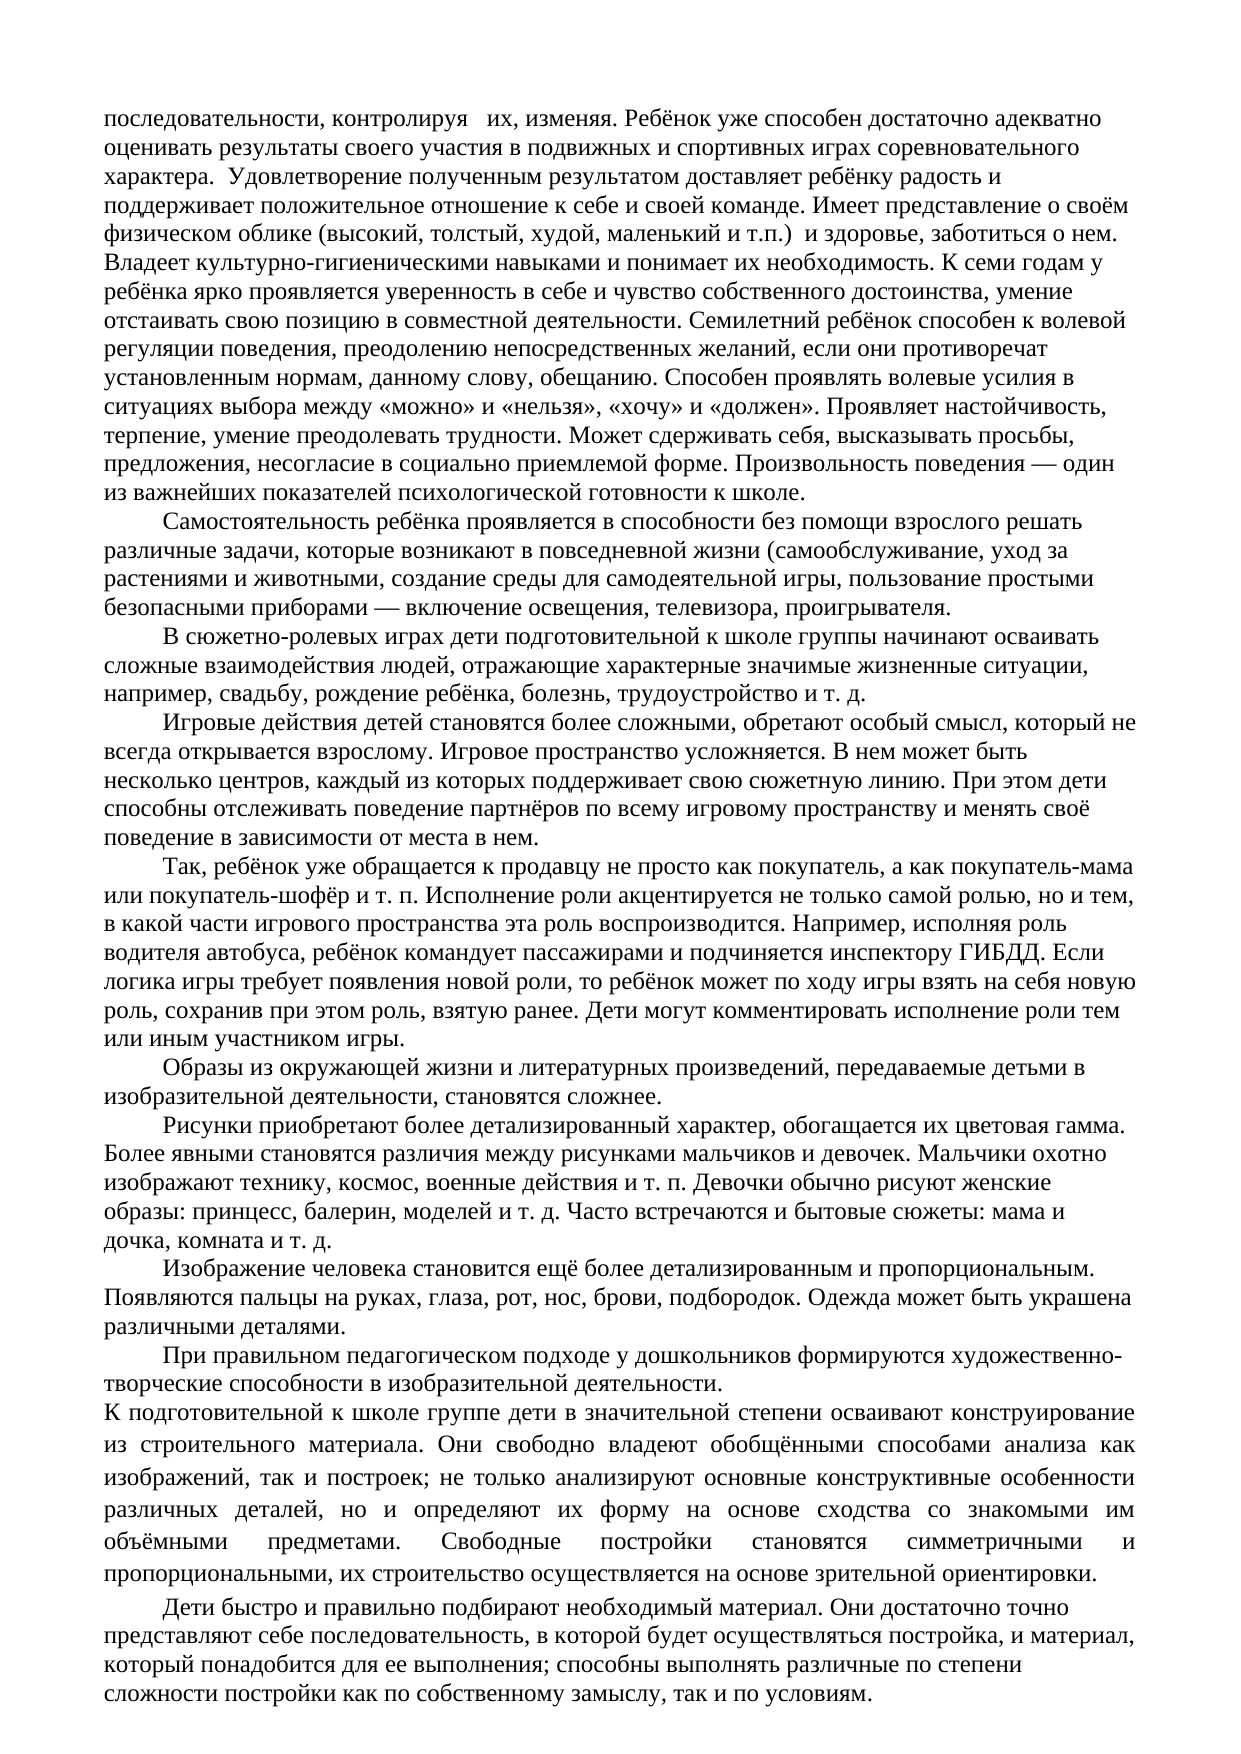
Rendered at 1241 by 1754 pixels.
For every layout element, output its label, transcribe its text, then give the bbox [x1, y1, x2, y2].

text Рисунки приобретают более детализированный характер, обогащается их цветовая гамма. Более явными становятся различия между рисунками мальчиков и девочек. Мальчики охотно изображают технику, космос, военные действия и т. п. Девочки обычно рисуют женские образы: принцесс, балерин, моделей и т. д. Часто встречаются и бытовые сюжеты: мама и дочка, комната и т. д. [103, 1110, 1137, 1253]
text Игровые действия детей становятся более сложными, обретают особый смысл, который не всегда открывается взрослому. Игровое пространство усложняется. В нем может быть несколько центров, каждый из которых поддерживает свою сюжетную линию. При этом дети способны отслеживать поведение партнёров по всему игровому пространству и менять своё поведение в зависимости от места в нем. [103, 707, 1137, 851]
text Самостоятельность ребёнка проявляется в способности без помощи взрослого решать различные задачи, которые возникают в повседневной жизни (самообслуживание, уход за растениями и животными, создание среды для самодеятельной игры, пользование простыми безопасными приборами — включение освещения, телевизора, проигрывателя. [103, 506, 1137, 621]
text В сюжетно-ролевых играх дети подготовительной к школе группы начинают осваивать сложные взаимодействия людей, отражающие характерные значимые жизненные ситуации, например, свадьбу, рождение ребёнка, болезнь, трудоустройство и т. д. [103, 621, 1137, 707]
text К подготовительной к школе группе дети в значительной степени осваивают конструирование из строительного материала. Они свободно владеют обобщёнными способами анализа как изображений, так и построек; не только анализируют основные конструктивные особенности различных деталей, но и определяют их форму на основе сходства со знакомыми им объёмными предметами. Свободные постройки становятся симметричными и пропорциональными, их строительство осуществляется на основе зрительной ориентировки. [103, 1397, 1136, 1587]
text Дети быстро и правильно подбирают необходимый материал. Они достаточно точно представляют себе последовательность, в которой будет осуществляться постройка, и материал, который понадобится для ее выполнения; способны выполнять различные по степени сложности постройки как по собственному замыслу, так и по условиям. [103, 1592, 1137, 1707]
text Образы из окружающей жизни и литературных произведений, передаваемые детьми в изобразительной деятельности, становятся сложнее. [103, 1052, 1137, 1110]
text Изображение человека становится ещё более детализированным и пропорциональным. Появляются пальцы на руках, глаза, рот, нос, брови, подбородок. Одежда может быть украшена различными деталями. [103, 1253, 1137, 1340]
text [103, 103, 1137, 506]
text При правильном педагогическом подходе у дошкольников формируются художественно-творческие способности в изобразительной деятельности. [103, 1340, 1137, 1397]
text Так, ребёнок уже обращается к продавцу не просто как покупатель, а как покупатель-мама или покупатель-шофёр и т. п. Исполнение роли акцентируется не только самой ролью, но и тем, в какой части игрового пространства эта роль воспроизводится. Например, исполняя роль водителя автобуса, ребёнок командует пассажирами и подчиняется инспектору ГИБДД. Если логика игры требует появления новой роли, то ребёнок может по ходу игры взять на себя новую роль, сохранив при этом роль, взятую ранее. Дети могут комментировать исполнение роли тем или иным участником игры. [103, 851, 1137, 1052]
